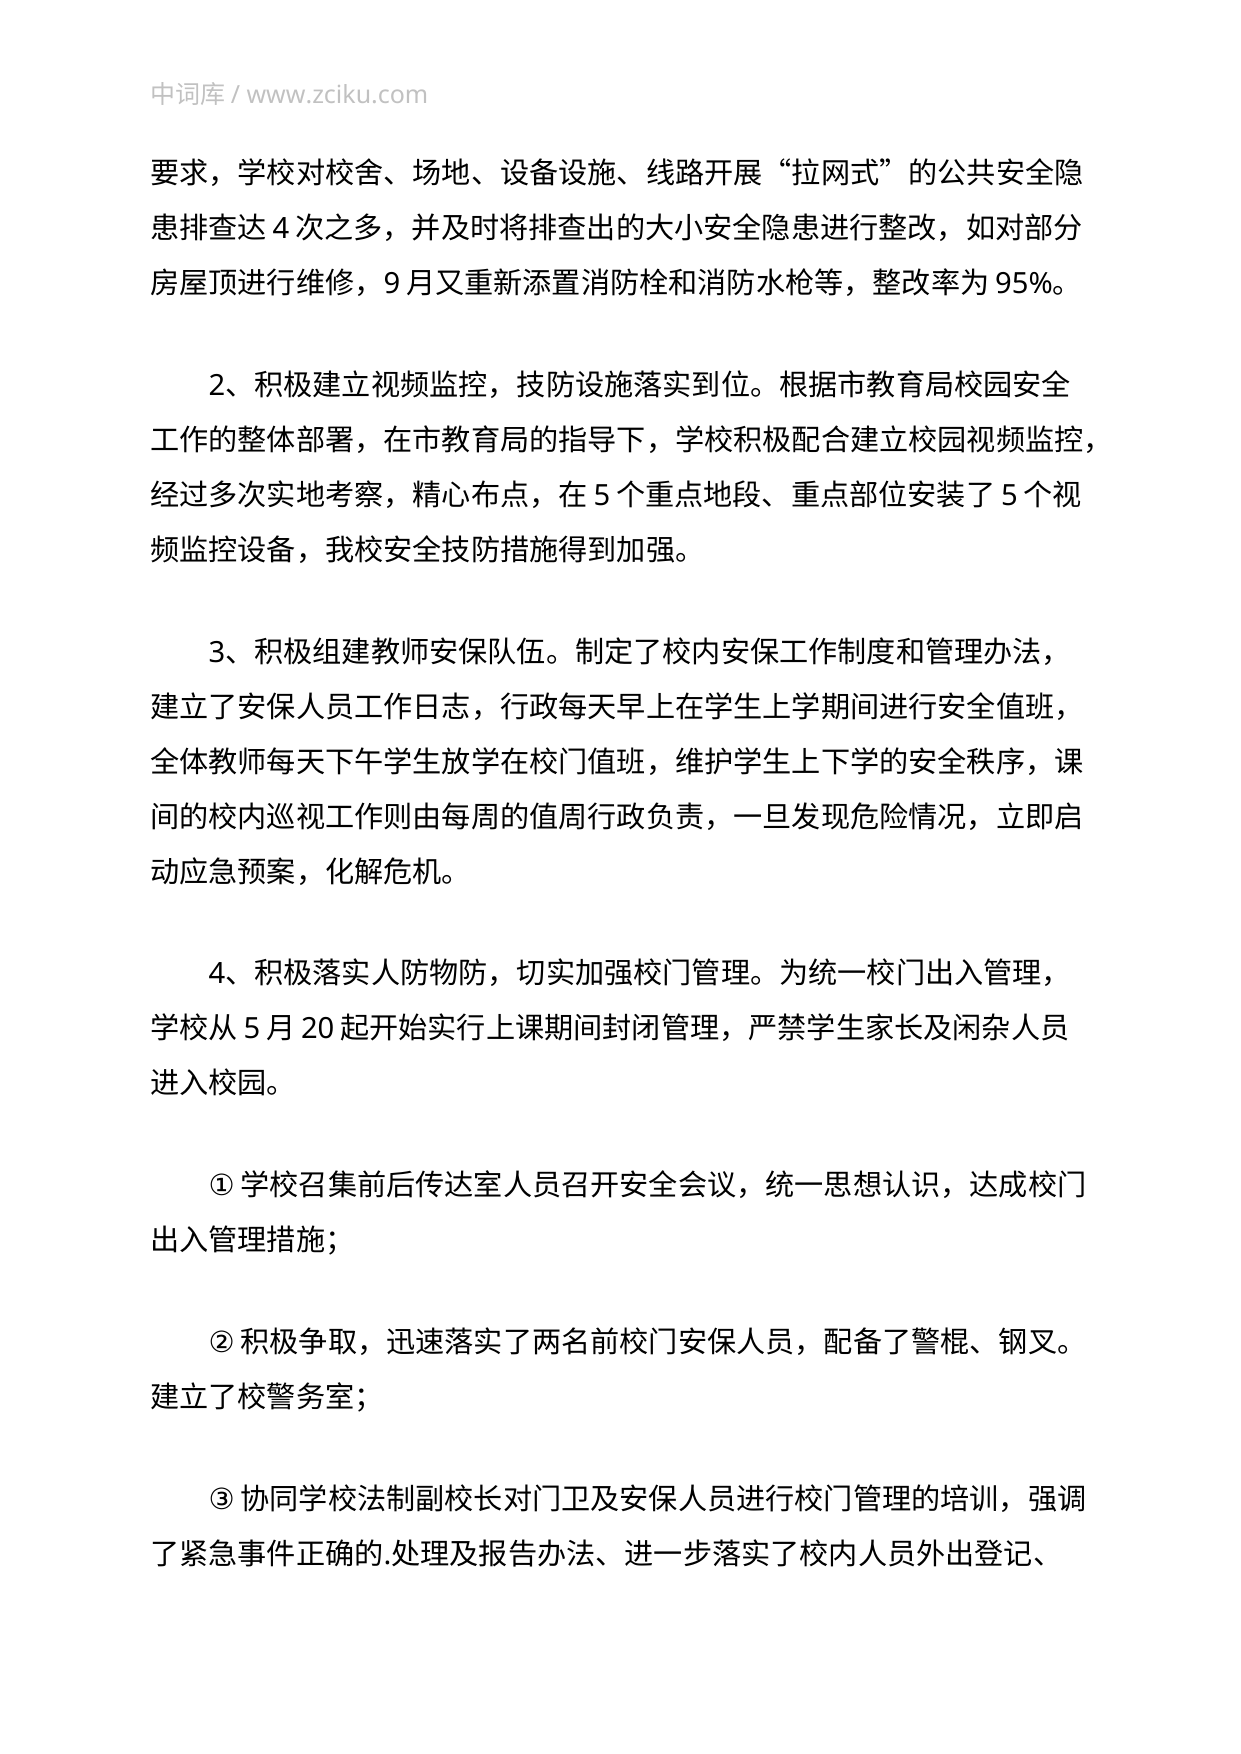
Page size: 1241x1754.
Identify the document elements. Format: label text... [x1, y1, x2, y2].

text ①学校召集前后传达室人员召开安全会议，统一思想认识，达成校门出入管理措施； [150, 1162, 1090, 1259]
text 3、积极组建教师安保队伍。制定了校内安保工作制度和管理办法，建立了安保人员工作日志，行政每天早上在学生上学期间进行安全值班，全体教师每天下午学生放学在校门值班，维护学生上下学的安全秩序，课间的校内巡视工作则由每周的值周行政负责，一旦发现危险情况，立即启动应急预案，化解危机。 [150, 628, 1090, 891]
text 4、积极落实人防物防，切实加强校门管理。为统一校门出入管理，学校从5月20起开始实行上课期间封闭管理，严禁学生家长及闲杂人员进入校园。 [150, 950, 1090, 1102]
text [150, 150, 1090, 302]
text ②积极争取，迅速落实了两名前校门安保人员，配备了警棍、钢叉。建立了校警务室； [150, 1318, 1090, 1416]
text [150, 1475, 1090, 1573]
text 2、积极建立视频监控，技防设施落实到位。根据市教育局校园安全工作的整体部署，在市教育局的指导下，学校积极配合建立校园视频监控，经过多次实地考察，精心布点，在5个重点地段、重点部位安装了5个视频监控设备，我校安全技防措施得到加强。 [150, 362, 1090, 569]
